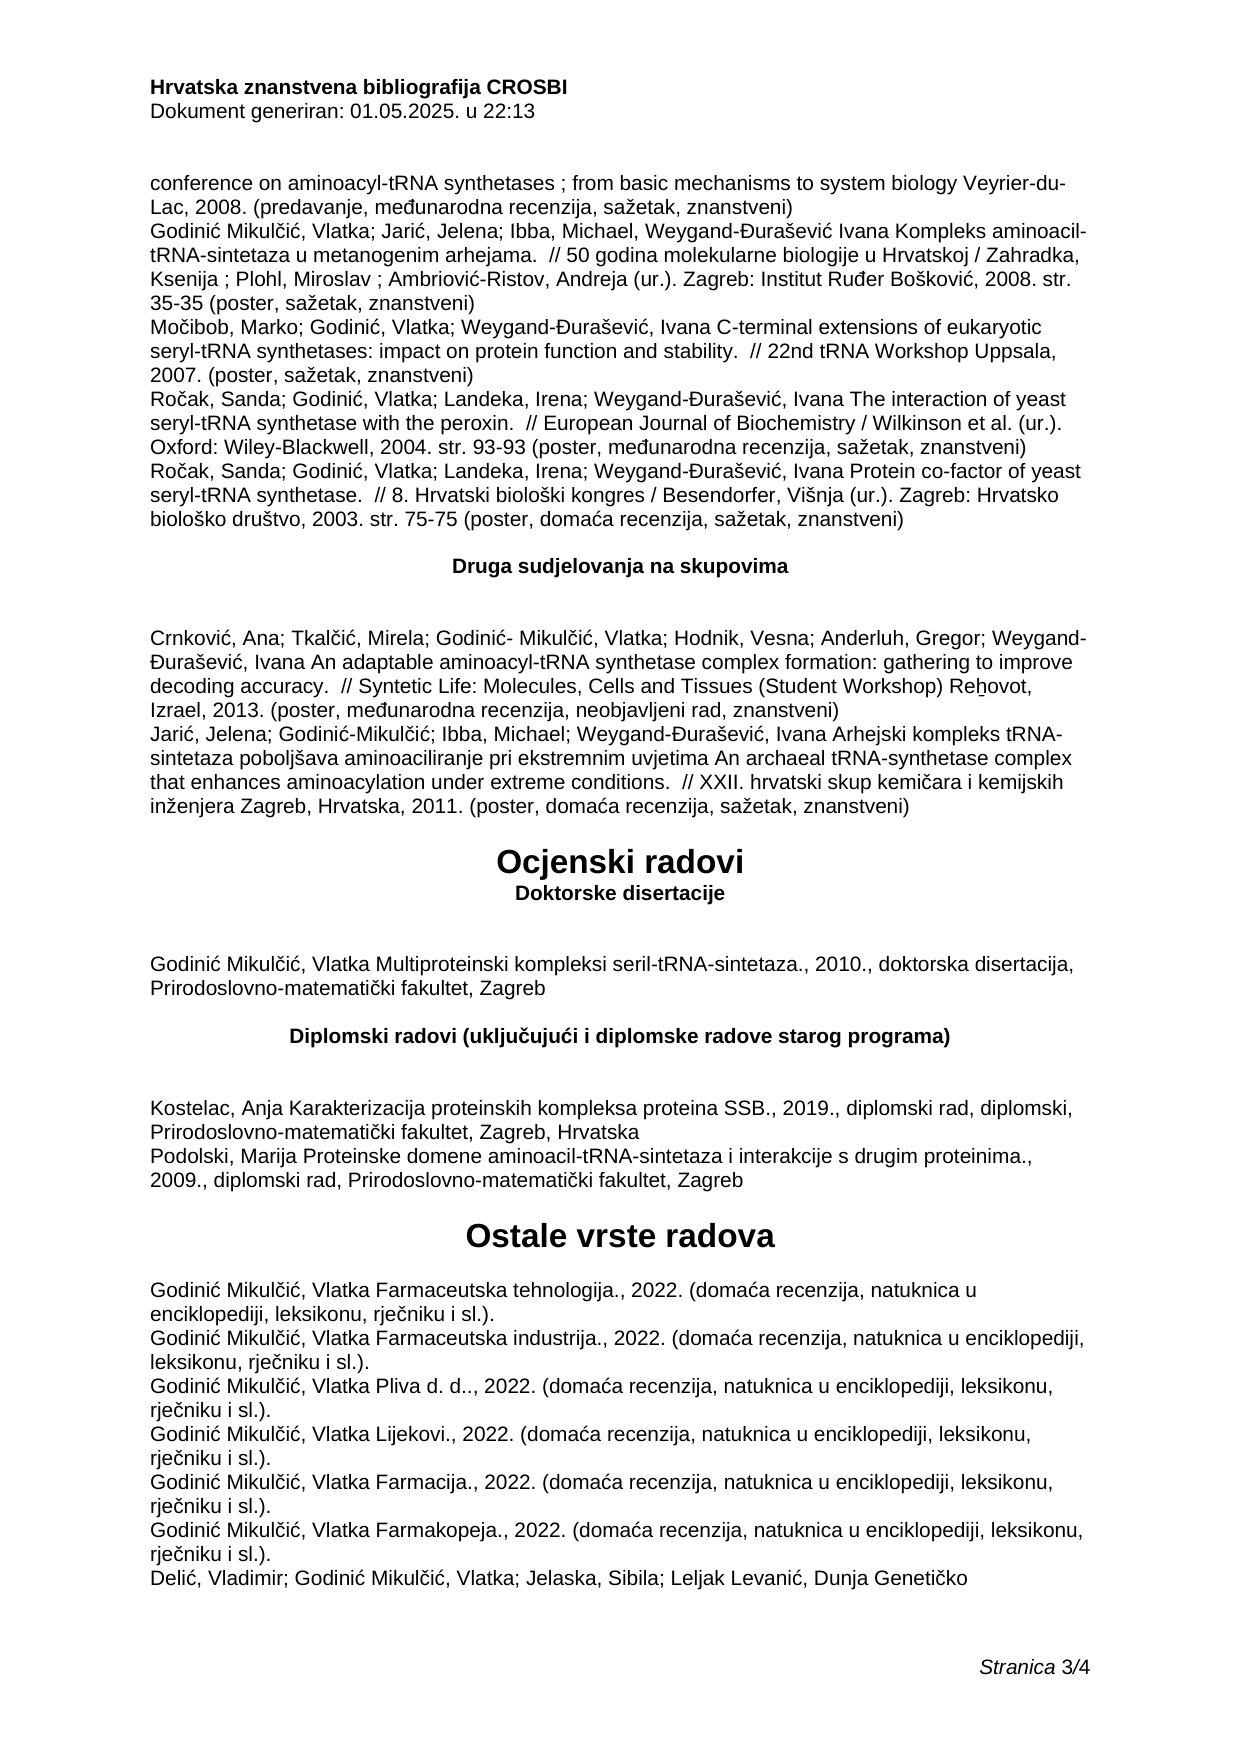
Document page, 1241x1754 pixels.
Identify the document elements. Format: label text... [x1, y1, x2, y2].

text Godinić Mikulčić, Vlatka [150, 1326, 1090, 1374]
text Godinić Mikulčić, Vlatka [150, 1518, 1090, 1566]
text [150, 171, 1090, 219]
text Godinić Mikulčić, Vlatka; Jarić, Jelena; Ibba, Michael, Weygand-Đurašević Ivana [150, 219, 1090, 315]
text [150, 1566, 1090, 1589]
text Močibob, Marko; Godinić, Vlatka; Weygand-Đurašević, Ivana [150, 315, 1090, 387]
text Godinić Mikulčić, Vlatka [150, 1470, 1090, 1518]
text Crnković, Ana; Tkalčić, Mirela; Godinić- Mikulčić, Vlatka; Hodnik, Vesna; Anderluh, Gregor; Weygand-Đurašević, Ivana [150, 626, 1090, 722]
subtitle Diplomski radovi (uključujući i diplomske radove starog programa) [150, 1024, 1090, 1048]
text Ročak, Sanda; Godinić, Vlatka; Landeka, Irena; Weygand-Đurašević, Ivana [150, 387, 1090, 458]
subtitle Ostale vrste radova [150, 1216, 1090, 1254]
text Godinić Mikulčić, Vlatka [150, 1374, 1090, 1422]
text Godinić Mikulčić, Vlatka [150, 952, 1090, 1000]
text Godinić Mikulčić, Vlatka [150, 1422, 1090, 1470]
text Podolski, Marija [150, 1144, 1090, 1192]
text Ročak, Sanda; Godinić, Vlatka; Landeka, Irena; Weygand-Đurašević, Ivana [150, 458, 1090, 530]
subtitle Druga sudjelovanja na skupovima [150, 554, 1090, 578]
text Kostelac, Anja [150, 1096, 1090, 1144]
subtitle Ocjenski radovi [150, 842, 1090, 880]
subtitle Doktorske disertacije [150, 880, 1090, 904]
text Jarić, Jelena; Godinić-Mikulčić; Ibba, Michael; Weygand-Đurašević, Ivana [150, 722, 1090, 818]
text Godinić Mikulčić, Vlatka [150, 1278, 1090, 1326]
